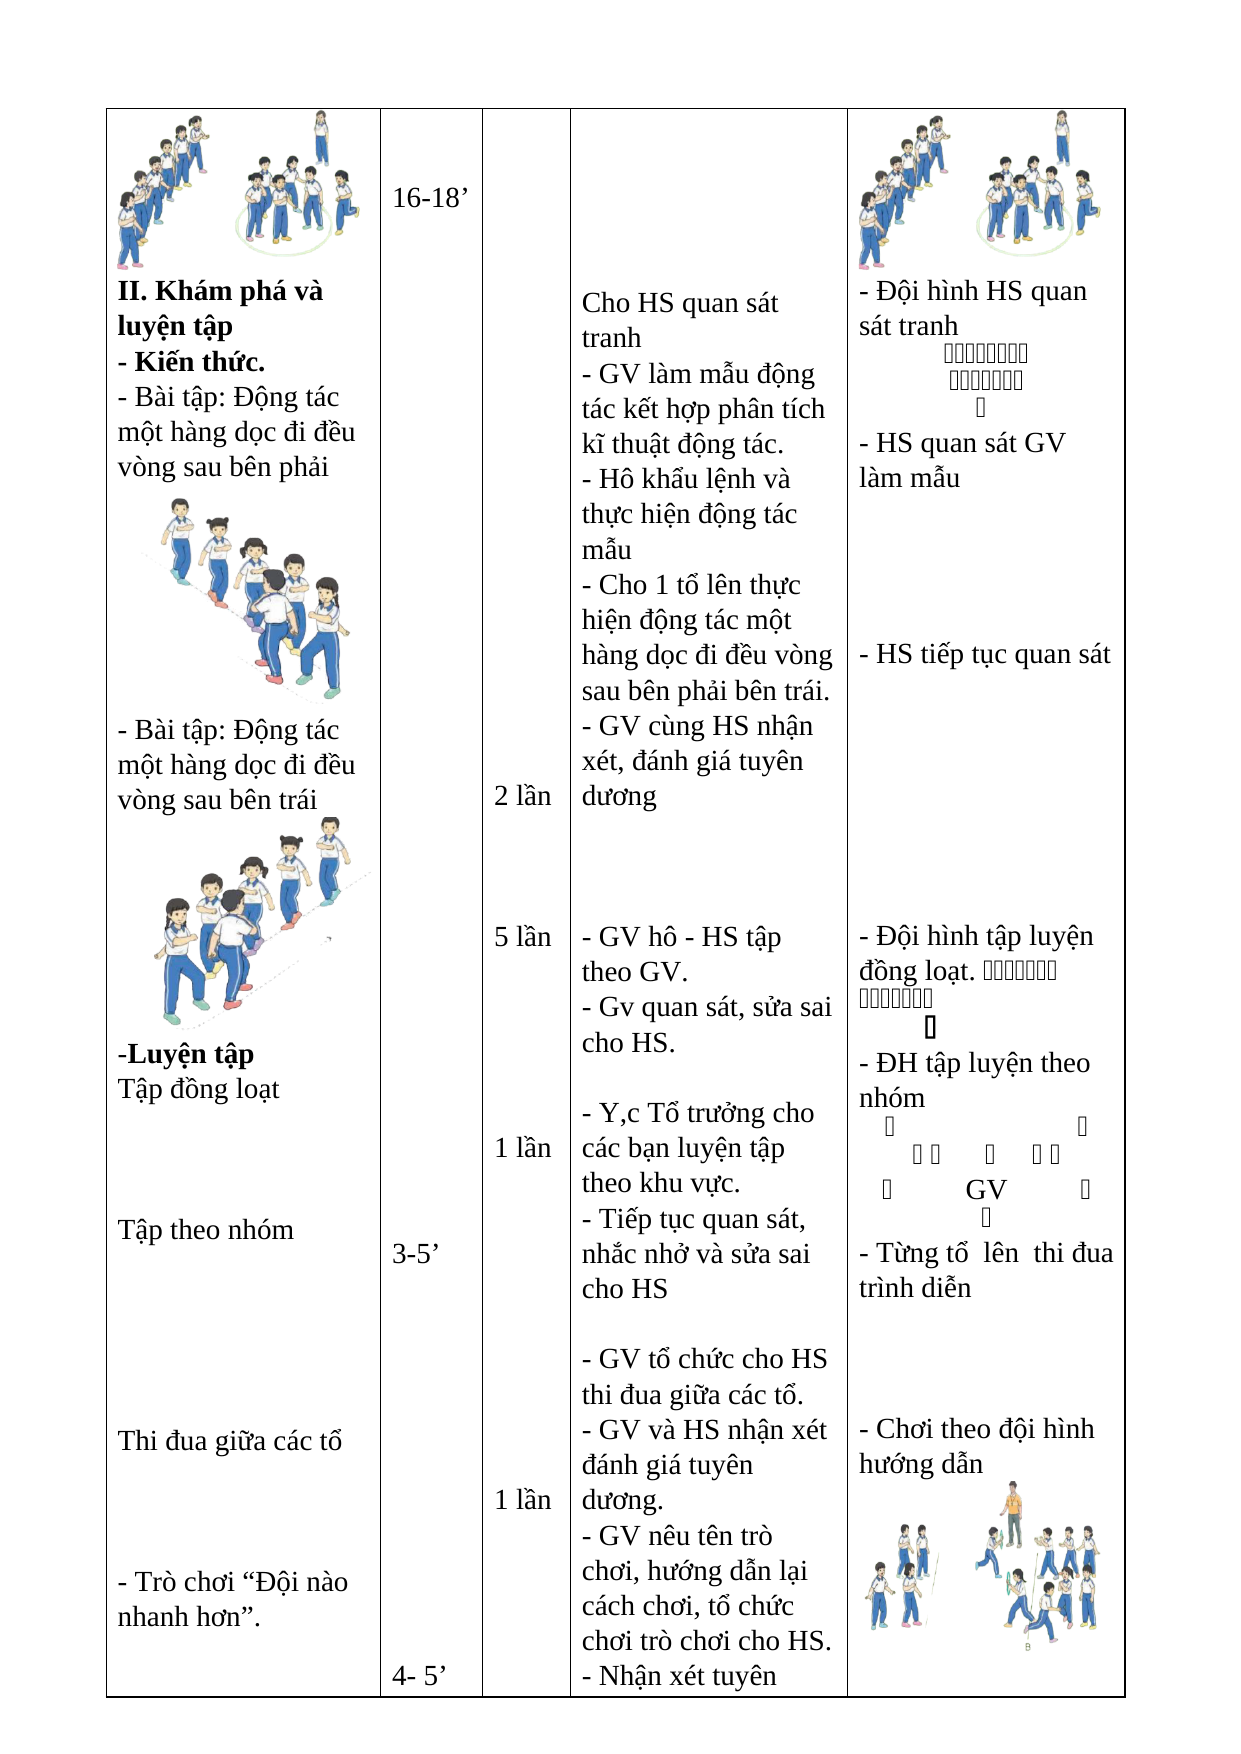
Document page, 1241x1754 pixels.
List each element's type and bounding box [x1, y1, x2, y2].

picture [117, 817, 373, 1035]
table_cell [483, 109, 570, 1696]
table_cell [381, 109, 482, 1696]
picture [858, 109, 1111, 272]
table_cell [571, 109, 847, 1696]
table_cell [107, 109, 380, 1696]
picture [858, 1481, 1111, 1660]
table_cell [848, 109, 1124, 1696]
picture [117, 109, 370, 272]
picture [117, 484, 370, 711]
